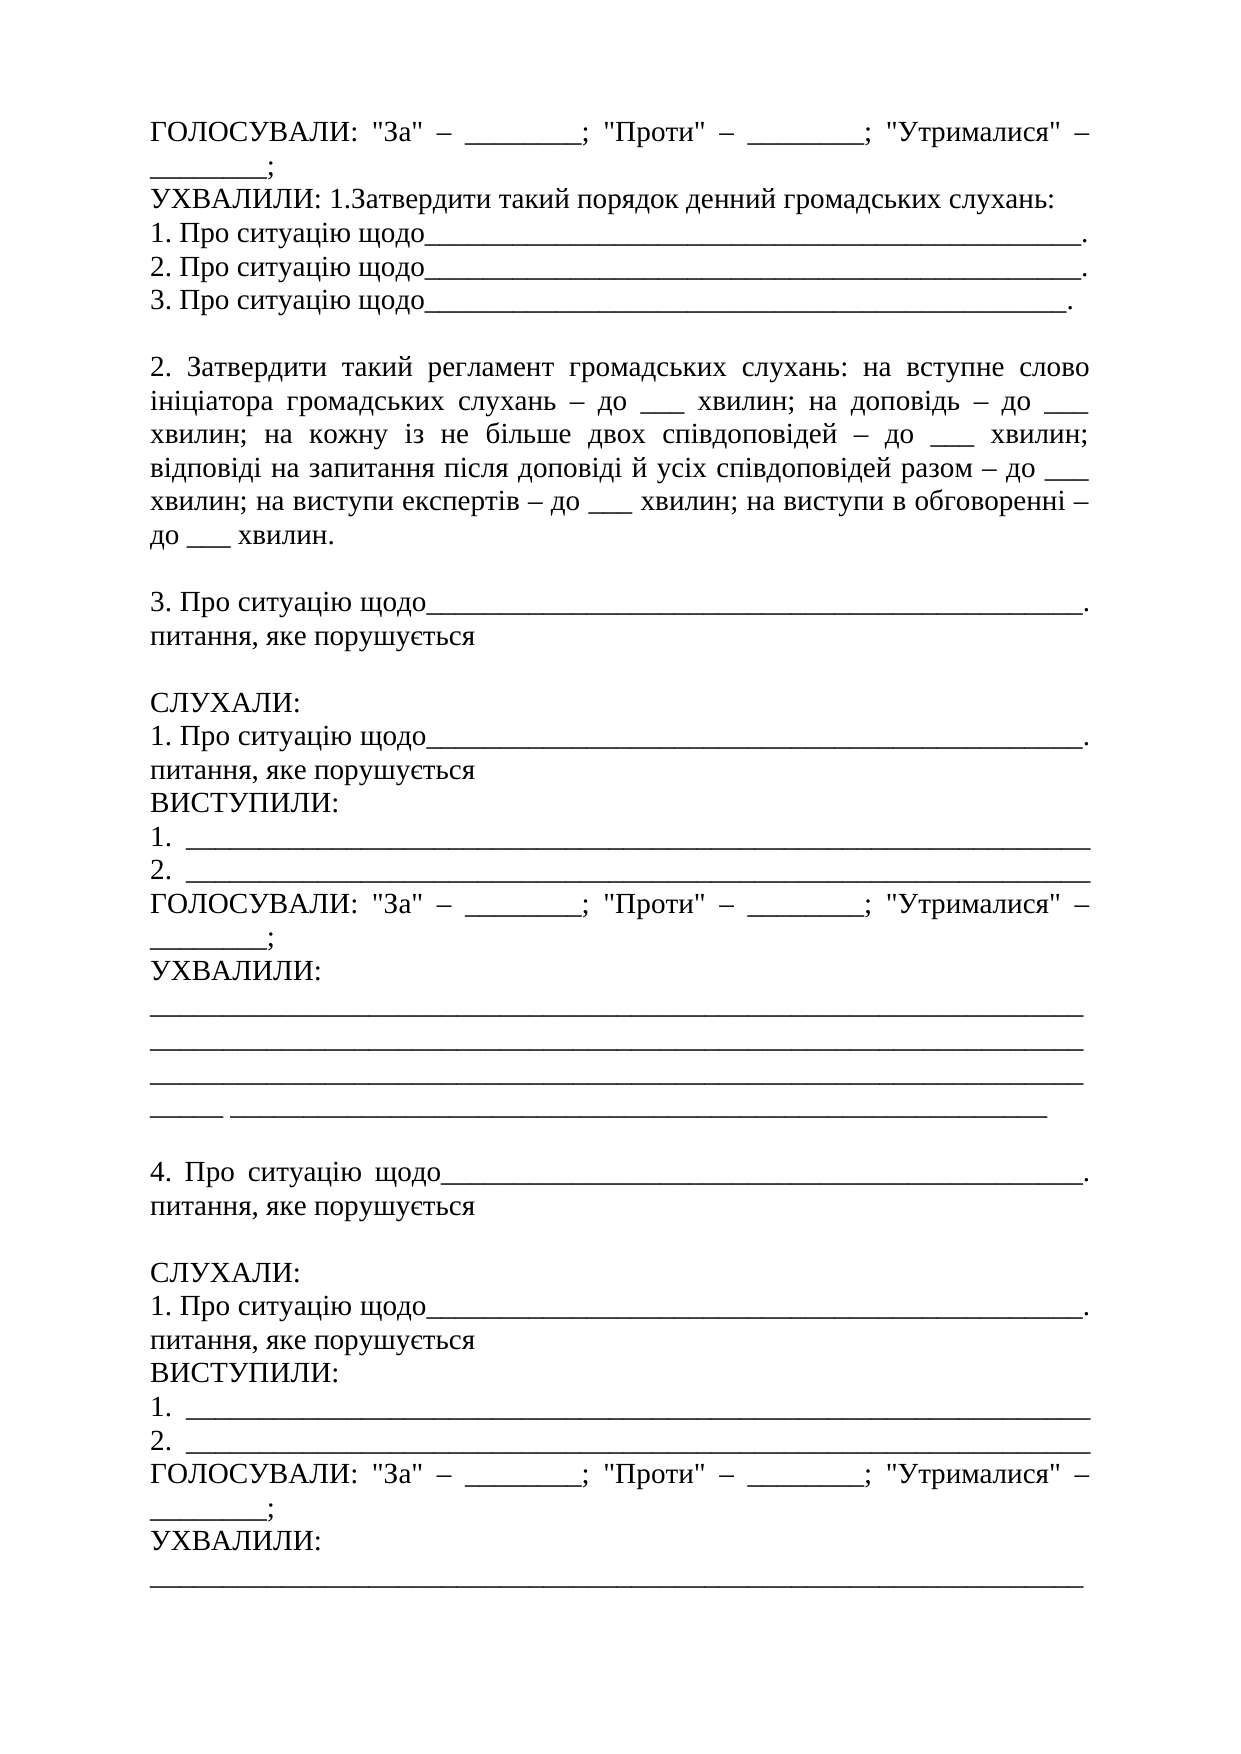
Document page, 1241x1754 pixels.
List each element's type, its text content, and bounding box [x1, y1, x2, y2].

text 3. Про ситуацію щодо____________________________________________. [150, 282, 1090, 316]
text ВИСТУПИЛИ: [150, 785, 1090, 819]
text СЛУХАЛИ: [150, 685, 1090, 718]
text 2. Про ситуацію щодо_____________________________________________. [150, 249, 1090, 282]
text УХВАЛИЛИ: ________________________________________________________________ ________________________________________________________________ _____________________________________________________________________ ________________________________________________________ [150, 953, 1090, 1121]
text ВИСТУПИЛИ: [150, 1356, 1090, 1389]
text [150, 1523, 1090, 1590]
text 1. Про ситуацію щодо_____________________________________________. [150, 215, 1090, 249]
text СЛУХАЛИ: [150, 1255, 1090, 1288]
text 4. Про ситуацію щодо____________________________________________. питання, яке порушується [150, 1154, 1090, 1221]
text 2. Затвердити такий регламент громадських слухань: на вступне слово ініціатора громадських слухань – до ___ хвилин; на доповідь – до ___ хвилин; на кожну із не більше двох співдоповідей – до ___ хвилин; відповіді на запитання після доповіді й усіх співдоповідей разом – до ___ хвилин; на виступи експертів – до ___ хвилин; на виступи в обговоренні – до ___ хвилин. [150, 349, 1090, 551]
text УХВАЛИЛИ: 1.Затвердити такий порядок денний громадських слухань: [150, 182, 1090, 215]
text 1. Про ситуацію щодо_____________________________________________. питання, яке порушується [150, 1288, 1090, 1356]
text 3. Про ситуацію щодо_____________________________________________. питання, яке порушується [150, 584, 1090, 651]
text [150, 114, 1090, 182]
text 1. Про ситуацію щодо_____________________________________________. питання, яке порушується [150, 718, 1090, 785]
